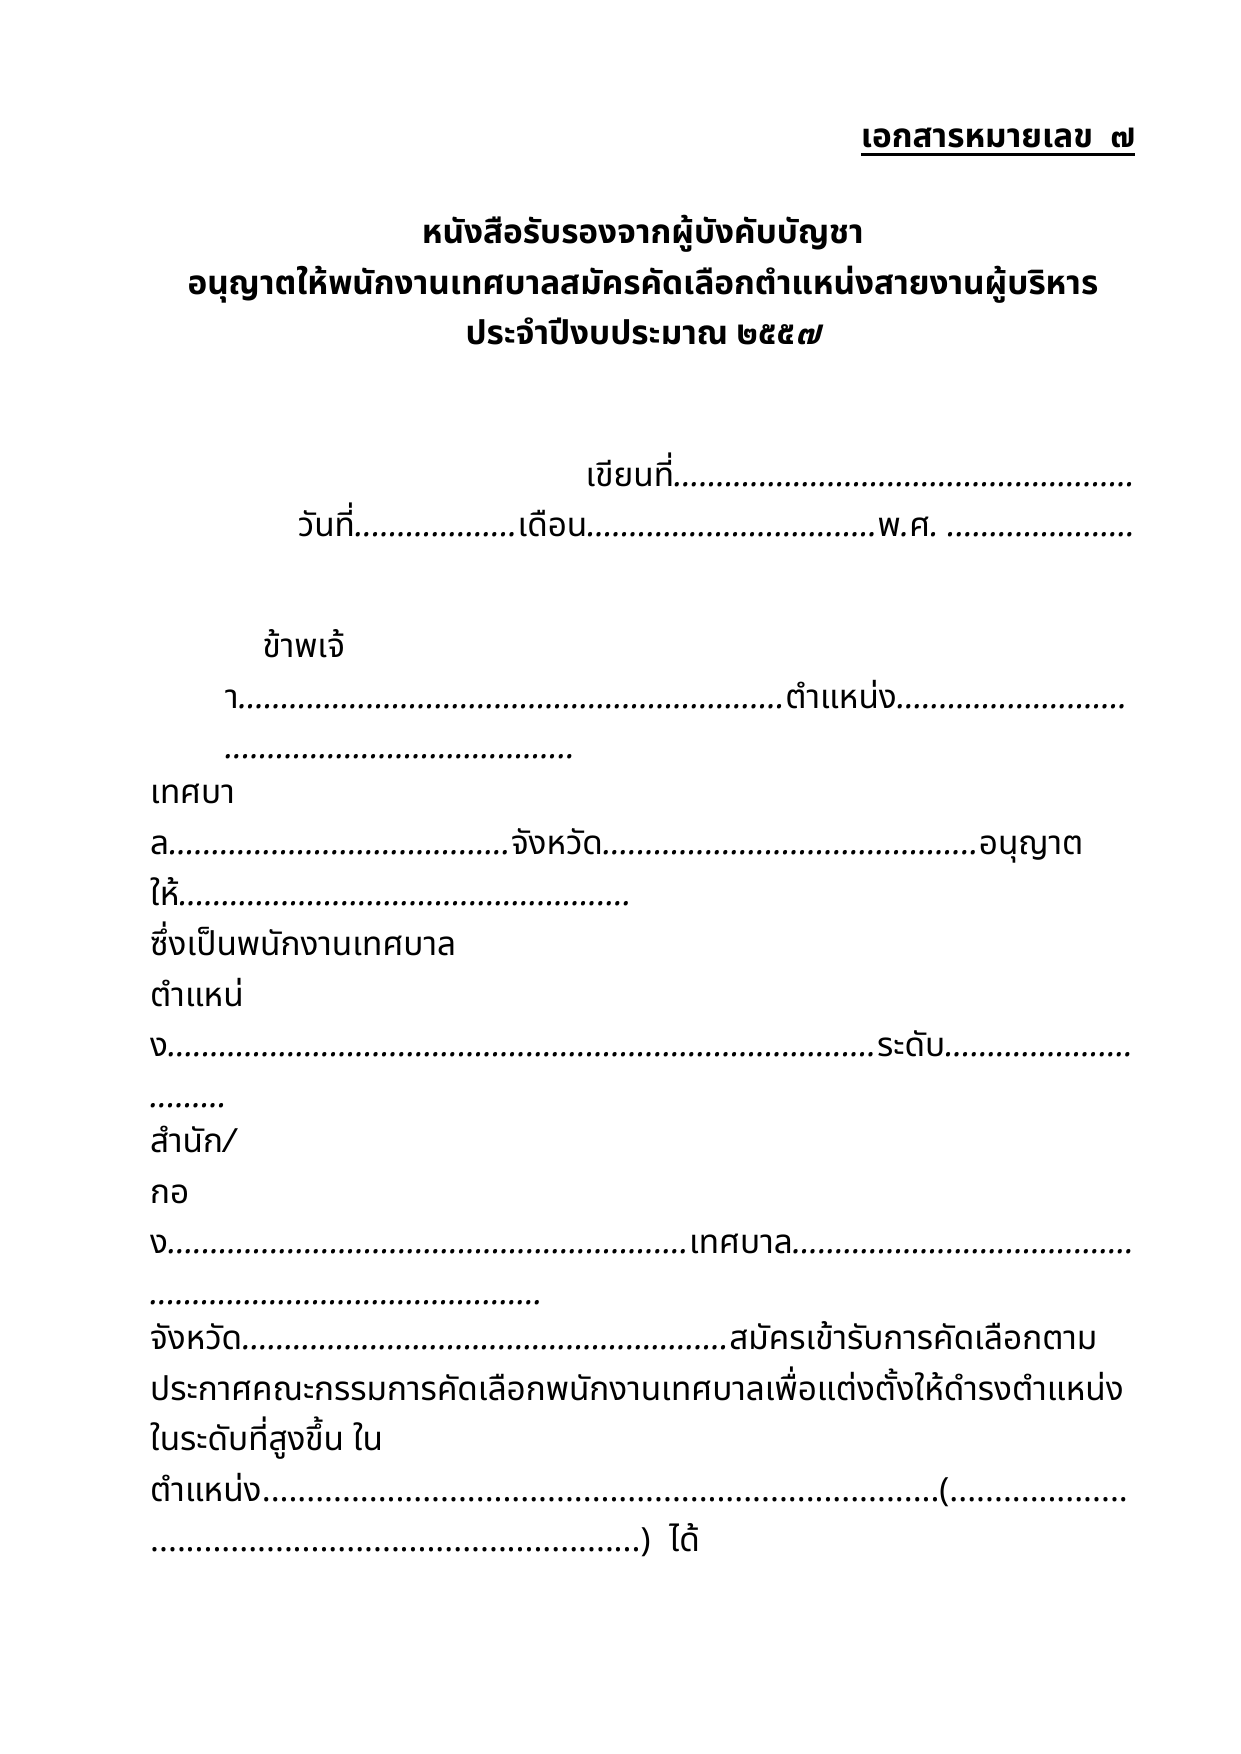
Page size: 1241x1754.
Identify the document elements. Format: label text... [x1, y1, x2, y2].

text ข้าพเจ้า................................................................ตำแหน่ง.................................................................... [225, 622, 1135, 768]
text จังหวัด.........................................................สมัครเข้ารับการคัดเลือกตามประกาศคณะกรรมการคัดเลือกพนักงานเทศบาลเพื่อแต่งตั้งให้ดำรงตำแหน่งในระดับที่สูงขึ้น ในตำแหน่ง............................................................................(...........................................................................) ได้ [150, 1314, 1135, 1567]
text เอกสารหมายเลข ๗ [150, 112, 1135, 163]
text วันที่...................เดือน..................................พ.ศ. ...................... [150, 501, 1135, 552]
text ซึ่งเป็นพนักงานเทศบาล ตำแหน่ง...................................................................................ระดับ............................... [150, 920, 1135, 1117]
text เขียนที่...................................................... [150, 450, 1135, 501]
text หนังสือรับรองจากผู้บังคับบัญชา [150, 208, 1135, 259]
text เทศบาล........................................จังหวัด............................................อนุญาตให้..................................................... [150, 768, 1135, 920]
text อนุญาตให้พนักงานเทศบาลสมัครคัดเลือกตำแหน่งสายงานผู้บริหาร ประจำปีงบประมาณ ๒๕๕๗ [150, 259, 1135, 359]
text สำนัก/กอง.............................................................เทศบาล...................................................................................... [150, 1117, 1135, 1314]
